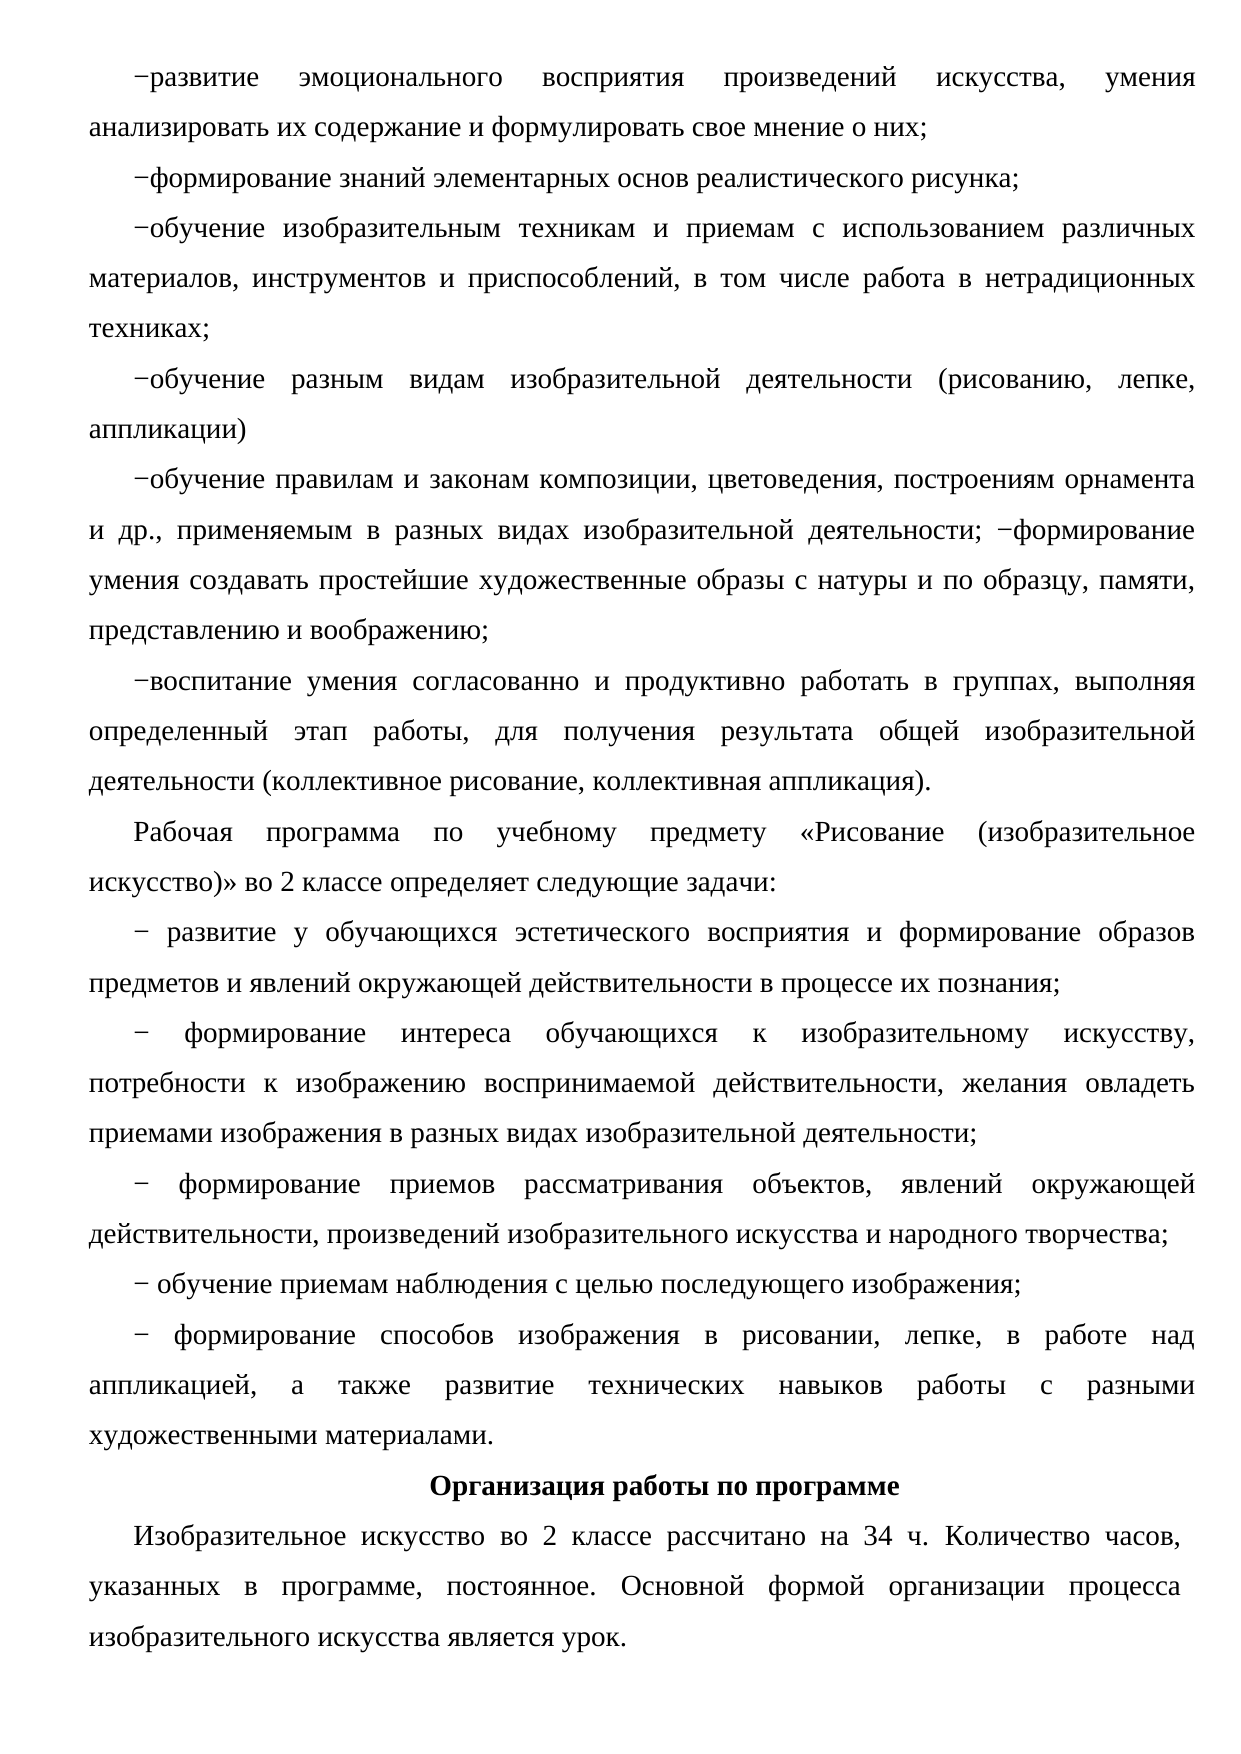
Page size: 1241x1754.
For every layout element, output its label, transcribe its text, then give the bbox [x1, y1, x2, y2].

list −формирование знаний элементарных основ реалистического рисунка; [89, 160, 1196, 193]
list − формирование интереса обучающихся к изобразительному искусству, потребности к изображению воспринимаемой действительности, желания овладеть приемами изображения в разных видах изобразительной деятельности; [89, 1015, 1196, 1149]
list − формирование способов изображения в рисовании, лепке, в работе над аппликацией, а также развитие технических навыков работы с разными художественными материалами. [89, 1317, 1196, 1451]
list − формирование приемов рассматривания объектов, явлений окружающей действительности, произведений изобразительного искусства и народного творчества; [89, 1166, 1196, 1250]
list −воспитание умения согласованно и продуктивно работать в группах, выполняя определенный этап работы, для получения результата общей изобразительной деятельности (коллективное рисование, коллективная аппликация). [89, 663, 1196, 797]
list −развитие эмоционального восприятия произведений искусства, умения анализировать их содержание и формулировать свое мнение о них; [89, 59, 1196, 143]
list Рабочая программа по учебному предмету «Рисование (изобразительное искусство)» во 2 классе определяет следующие задачи: [89, 814, 1196, 898]
list − обучение приемам наблюдения с целью последующего изображения; [89, 1267, 1196, 1300]
list −обучение правилам и законам композиции, цветоведения, построениям орнамента и др., применяемым в разных видах изобразительной деятельности; −формирование умения создавать простейшие художественные образы с натуры и по образцу, памяти, представлению и воображению; [89, 462, 1196, 646]
list Организация работы по программе [89, 1468, 1196, 1501]
list −обучение изобразительным техникам и приемам с использованием различных материалов, инструментов и приспособлений, в том числе работа в нетрадиционных техниках; [89, 210, 1196, 344]
list − развитие у обучающихся эстетического восприятия и формирование образов предметов и явлений окружающей действительности в процессе их познания; [89, 914, 1196, 998]
list −обучение разным видам изобразительной деятельности (рисованию, лепке, аппликации) [89, 361, 1196, 445]
text Изобразительное искусство во 2 классе рассчитано на 34 ч. Количество часов, указанных в программе, постоянное. Основной формой организации процесса изобразительного искусства является урок. [89, 1518, 1181, 1652]
